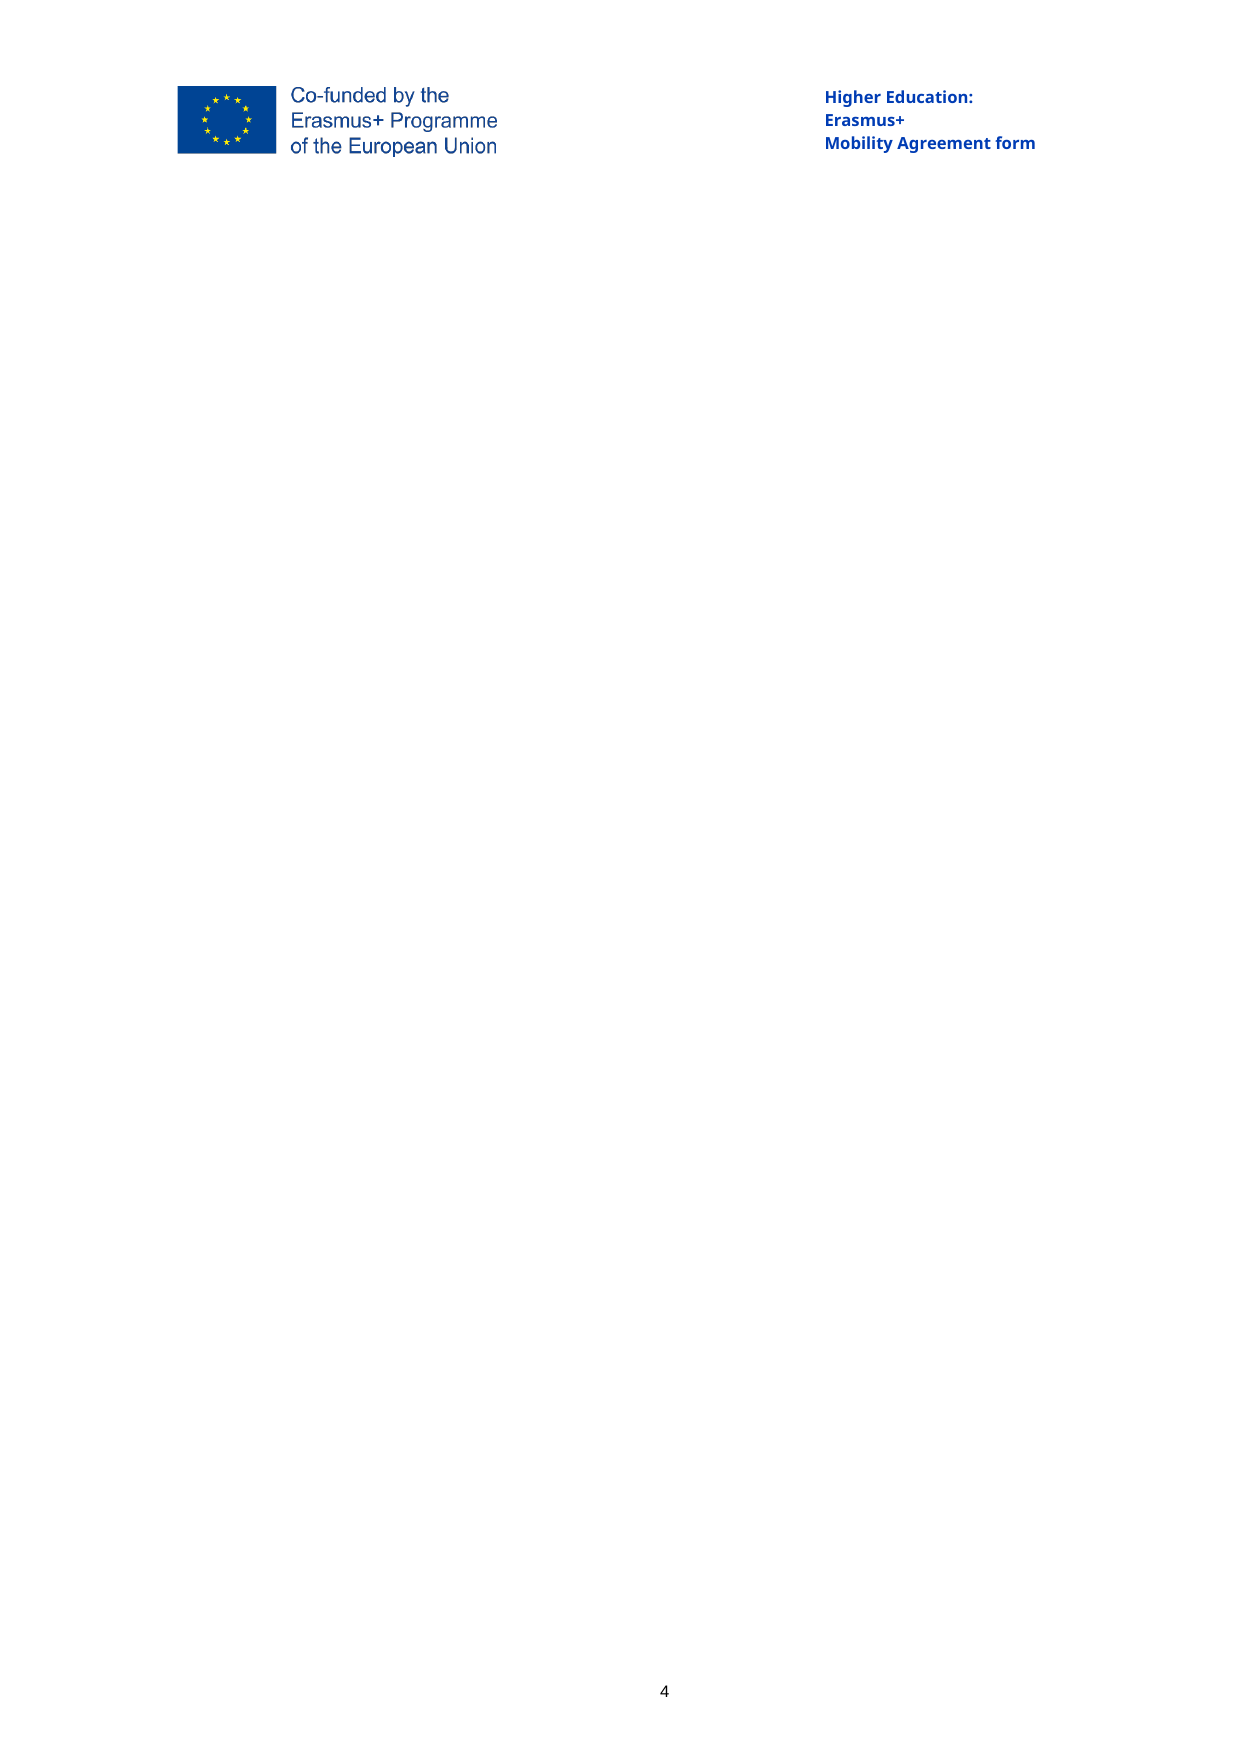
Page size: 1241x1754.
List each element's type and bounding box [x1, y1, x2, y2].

picture [177, 86, 497, 157]
